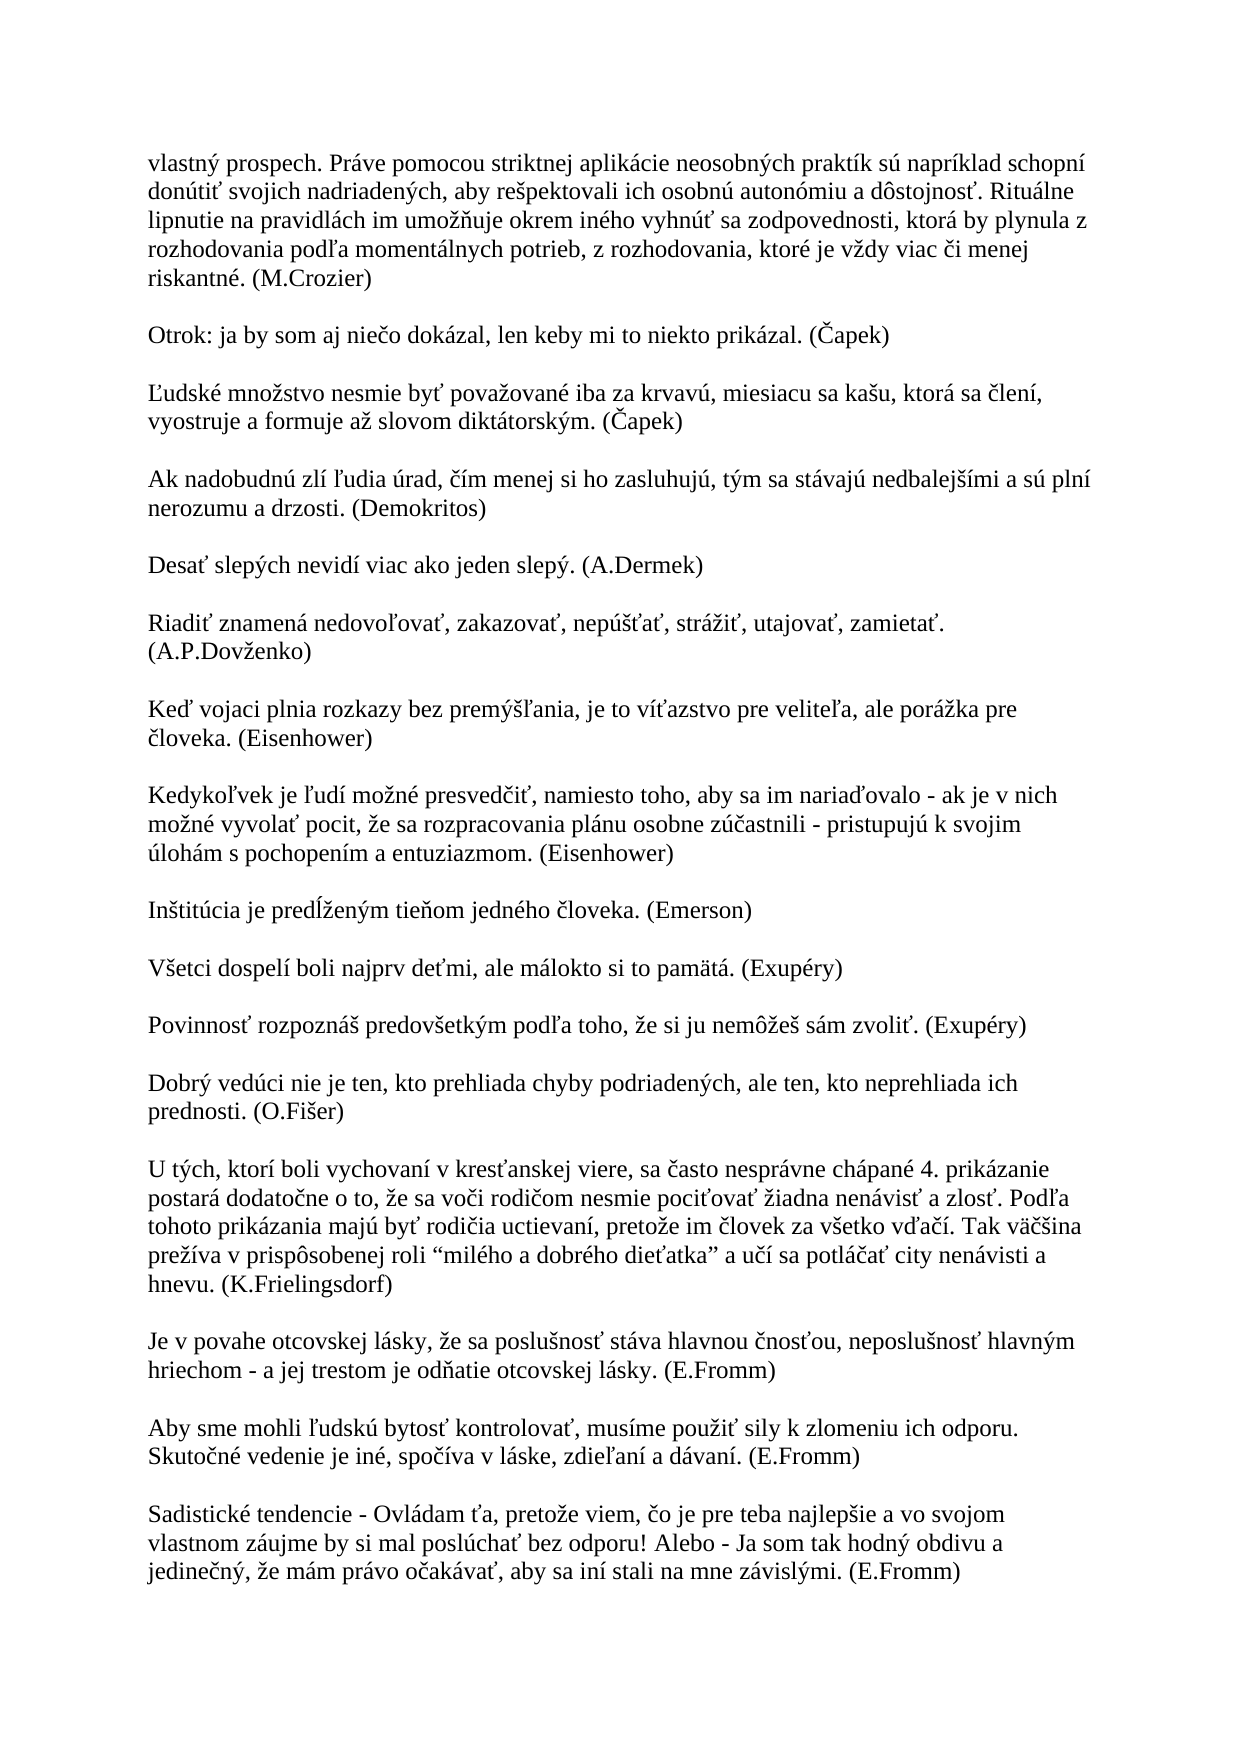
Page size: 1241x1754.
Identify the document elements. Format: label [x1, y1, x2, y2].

text [148, 148, 1093, 1585]
